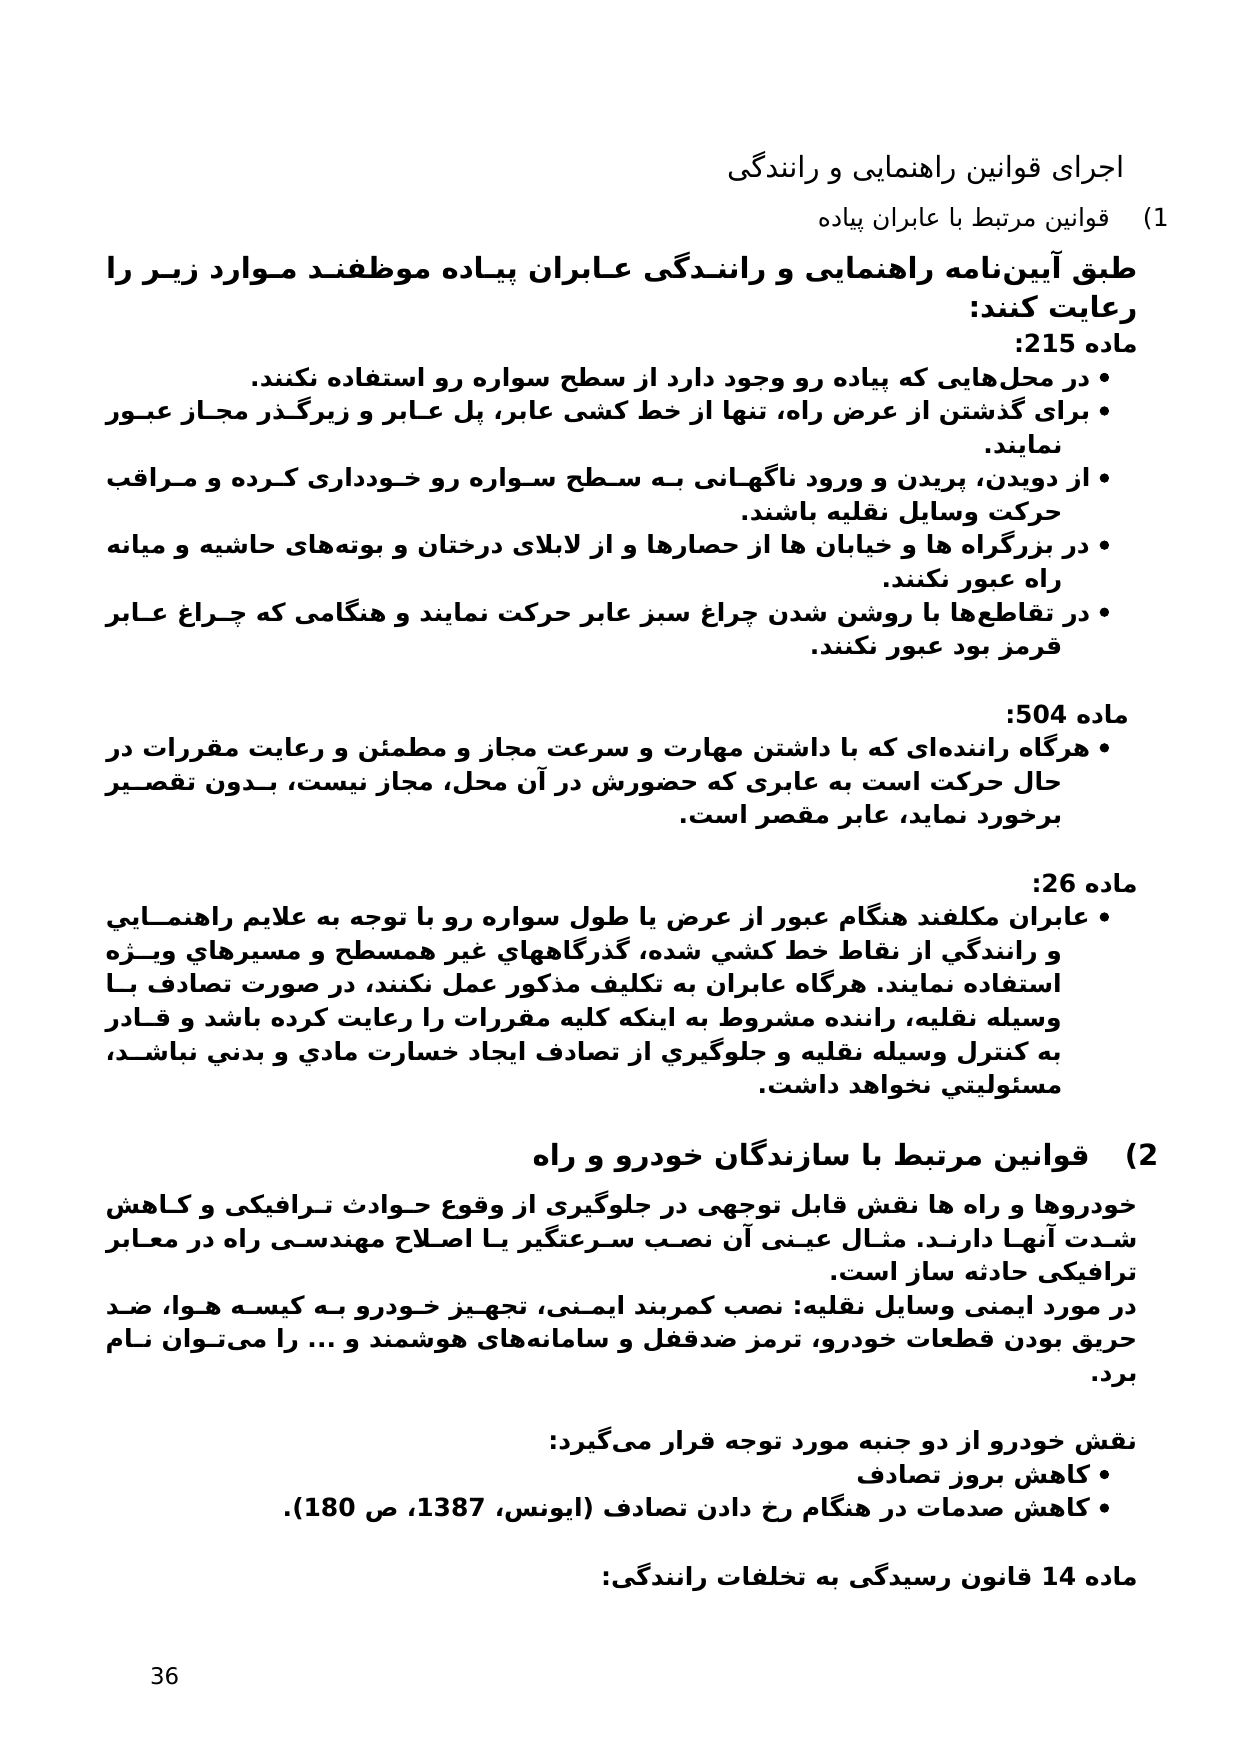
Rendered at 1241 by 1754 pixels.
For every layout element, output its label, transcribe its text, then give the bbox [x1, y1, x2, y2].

text ماده 26: [106, 869, 1137, 898]
list كاهش صدمات در هنگام رخ دادن تصادف (ایونس، 1387، ص 180). [106, 1493, 1100, 1523]
subtitle قوانین مرتبط با سازندگان خودرو و راه [150, 1139, 1124, 1173]
list کاهش بروز تصادف [106, 1460, 1100, 1489]
text در مورد ایمنی وسایل نقلیه: نصب كمربند ایمنی، تجهیز خودرو به كیسه هوا، ضد حریق بودن قطعات خودرو، ترمز ضدقفل و سامانه‌های هوشمند و ... را می‌توان نام برد. [106, 1291, 1137, 1387]
text ماده 14 قانون رسیدگی به تخلفات رانندگی: [106, 1562, 1137, 1591]
list عابران مكلفند هنگام عبور از عرض يا طول سواره رو با توجه به علایم راهنمايي و رانندگي از نقاط خط كشي شده، گذرگاههاي غير همسطح و مسيرهاي ويژه استفاده نمايند. هرگاه عابران به تكليف مذكور عمل نکنند، در صورت تصادف با وسيله نقليه، راننده مشروط به اينكه كليه مقررات را رعايت کرده باشد و قادر به كنترل وسيله نقليه و جلوگيري از تصادف ايجاد خسارت مادي و بدني نباشد، مسئوليتي نخواهد داشت. [106, 902, 1100, 1099]
text نقش خودرو از دو جنبه مورد توجه قرار می‌گیرد: [106, 1426, 1137, 1456]
list قوانین مرتبط با عابران پیاده [101, 203, 1143, 232]
list در محل‌هایی که پیاده رو وجود دارد از سطح سواره رو استفاده نکنند. [106, 363, 1100, 392]
text اجرای قوانین راهنمایی و رانندگی [150, 150, 1124, 184]
list از دویدن‌، پریدن و ورود ناگهانی به سطح سواره رو خودداری کرده و مراقب حرکت وسایل نقلیه ‌باشند. [106, 463, 1100, 526]
text ماده 504: [106, 700, 1137, 729]
list برای گذشتن از عرض راه‌، تنها از خط کشی عابر، پل عابر و زیرگذر مجاز عبور نمایند. [106, 396, 1100, 459]
list در تقاطع‌ها با روشن شدن چراغ سبز عابر حرکت نمایند و هنگامی که چراغ عابر قرمز بود عبور نکنند. [106, 598, 1100, 660]
list در بزرگراه ها و خیابان ها از حصارها و از لابلای درختان و بوته‌های حاشیه و میانه راه عبور نکنند. [106, 531, 1100, 593]
list هرگاه راننده‌ای كه با داشتن مهارت و سرعت مجاز و مطمئن و رعایت مقررات در حال حركت است به عابری كه حضورش در آن محل، مجاز نیست، بدون تقصیر برخورد نماید، عابر مقصر است. [106, 733, 1100, 829]
text خودروها و راه ها نقش قابل توجهی در جلوگیری از وقوع حوادث ترافیکی و كاهش شدت آنها دارند. مثال عینی آن نصب سرعتگیر یا اصلاح مهندسی راه در معابر ترافیکی حادثه ساز است. [106, 1190, 1137, 1286]
text طبق آیین‌نامه راهنمایی و رانندگی عابران پیاده موظفند موارد زیر را رعایت کنند: [106, 251, 1137, 324]
text ماده 215: [106, 329, 1137, 358]
